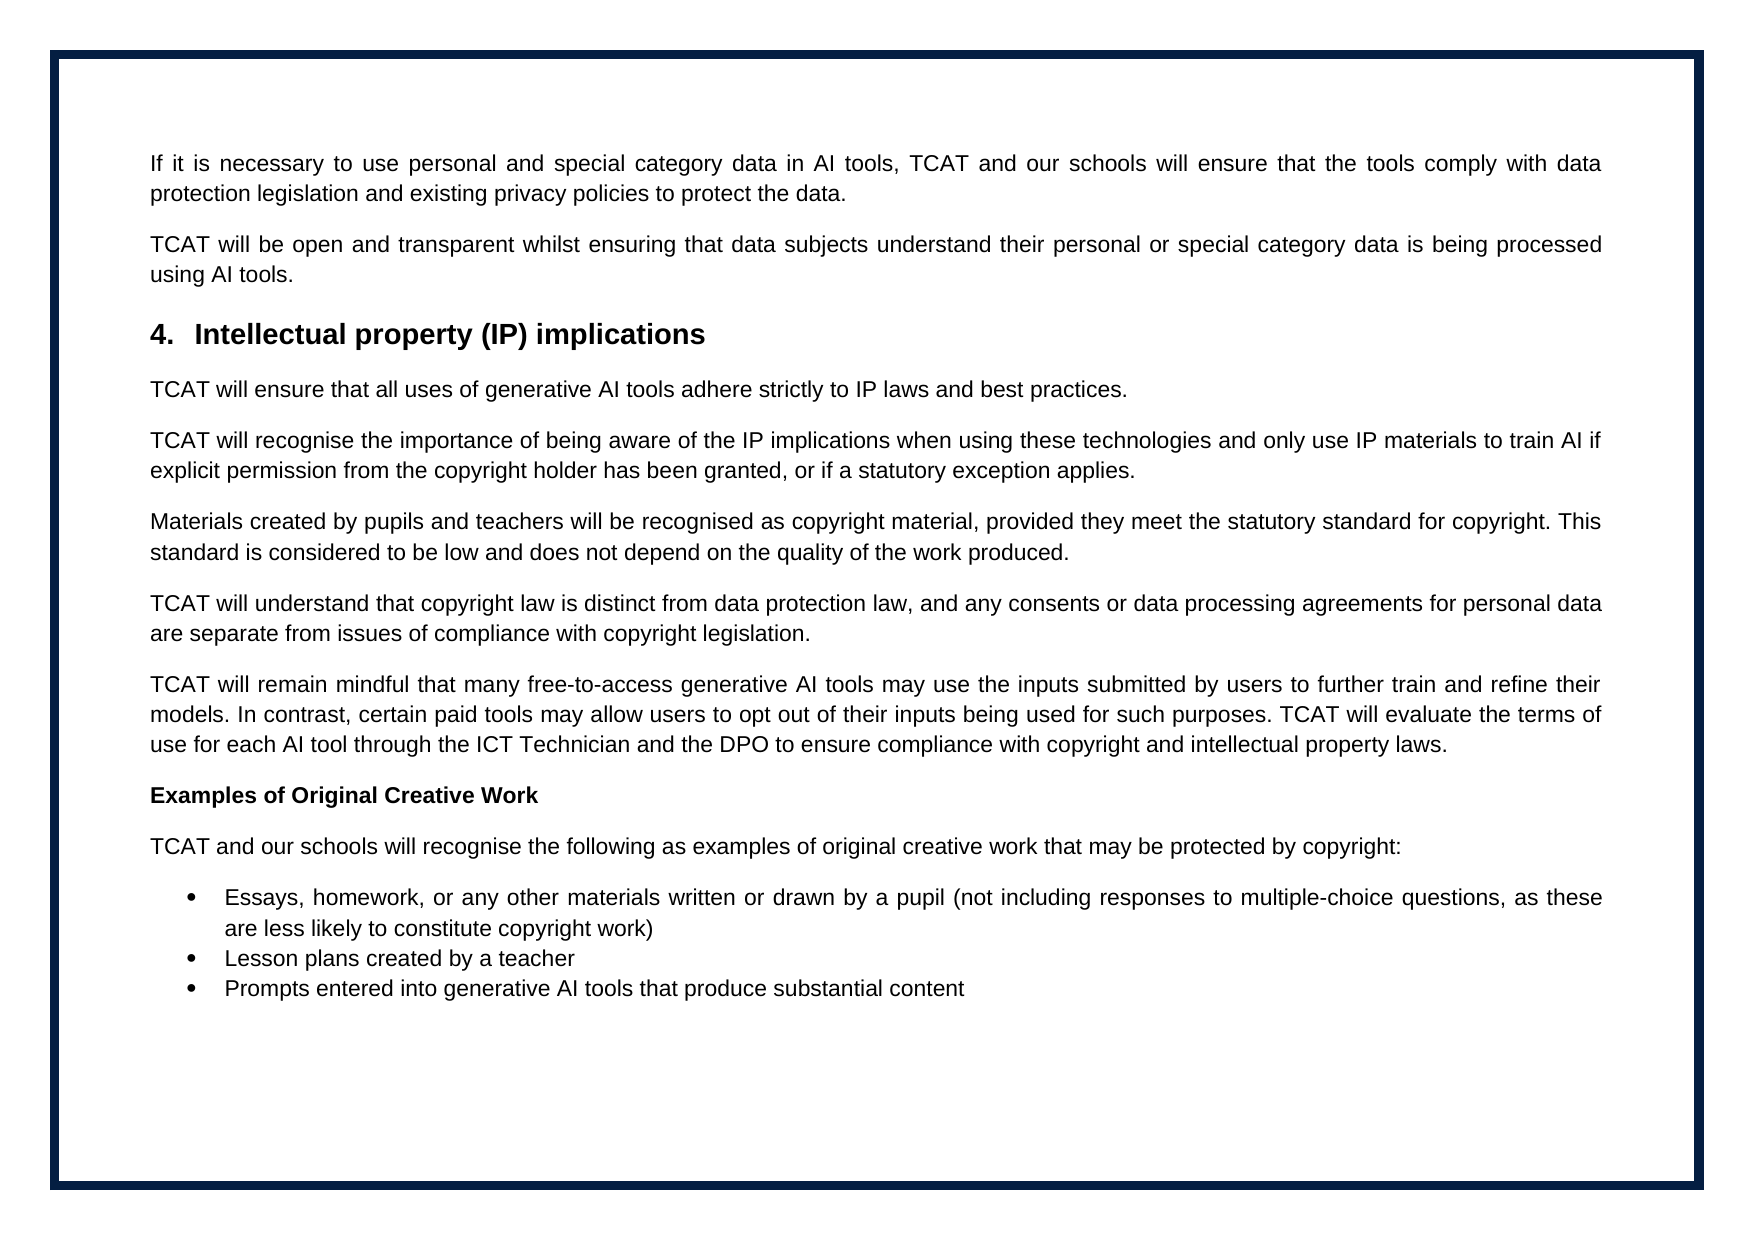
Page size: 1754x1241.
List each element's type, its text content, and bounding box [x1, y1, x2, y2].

text TCAT will recognise the importance of being aware of the IP implications when using these technologies and only use IP materials to train AI if explicit permission from the copyright holder has been granted, or if a statutory exception applies. [150, 427, 1604, 484]
list Essays, homework, or any other materials written or drawn by a pupil (not including responses to multiple-choice questions, as these are less likely to constitute copyright work) [187, 884, 1604, 941]
text TCAT will remain mindful that many free-to-access generative AI tools may use the inputs submitted by users to further train and refine their models. In contrast, certain paid tools may allow users to opt out of their inputs being used for such purposes. TCAT will evaluate the terms of use for each AI tool through the ICT Technician and the DPO to ensure compliance with copyright and intellectual property laws. [150, 671, 1604, 758]
subtitle Examples of Original Creative Work [150, 782, 1604, 809]
text TCAT will ensure that all uses of generative AI tools adhere strictly to IP laws and best practices. [150, 376, 1604, 402]
text TCAT and our schools will recognise the following as examples of original creative work that may be protected by copyright: [150, 833, 1604, 860]
subtitle Intellectual property (IP) implications [150, 317, 1604, 350]
text TCAT will understand that copyright law is distinct from data protection law, and any consents or data processing agreements for personal data are separate from issues of compliance with copyright legislation. [150, 589, 1604, 646]
list Prompts entered into generative AI tools that produce substantial content [187, 975, 1604, 1001]
list Lesson plans created by a teacher [187, 945, 1604, 971]
text Materials created by pupils and teachers will be recognised as copyright material, provided they meet the statutory standard for copyright. This standard is considered to be low and does not depend on the quality of the work produced. [150, 508, 1604, 565]
text TCAT will be open and transparent whilst ensuring that data subjects understand their personal or special category data is being processed using AI tools. [150, 231, 1604, 288]
text If it is necessary to use personal and special category data in AI tools, TCAT and our schools will ensure that the tools comply with data protection legislation and existing privacy policies to protect the data. [150, 150, 1604, 207]
